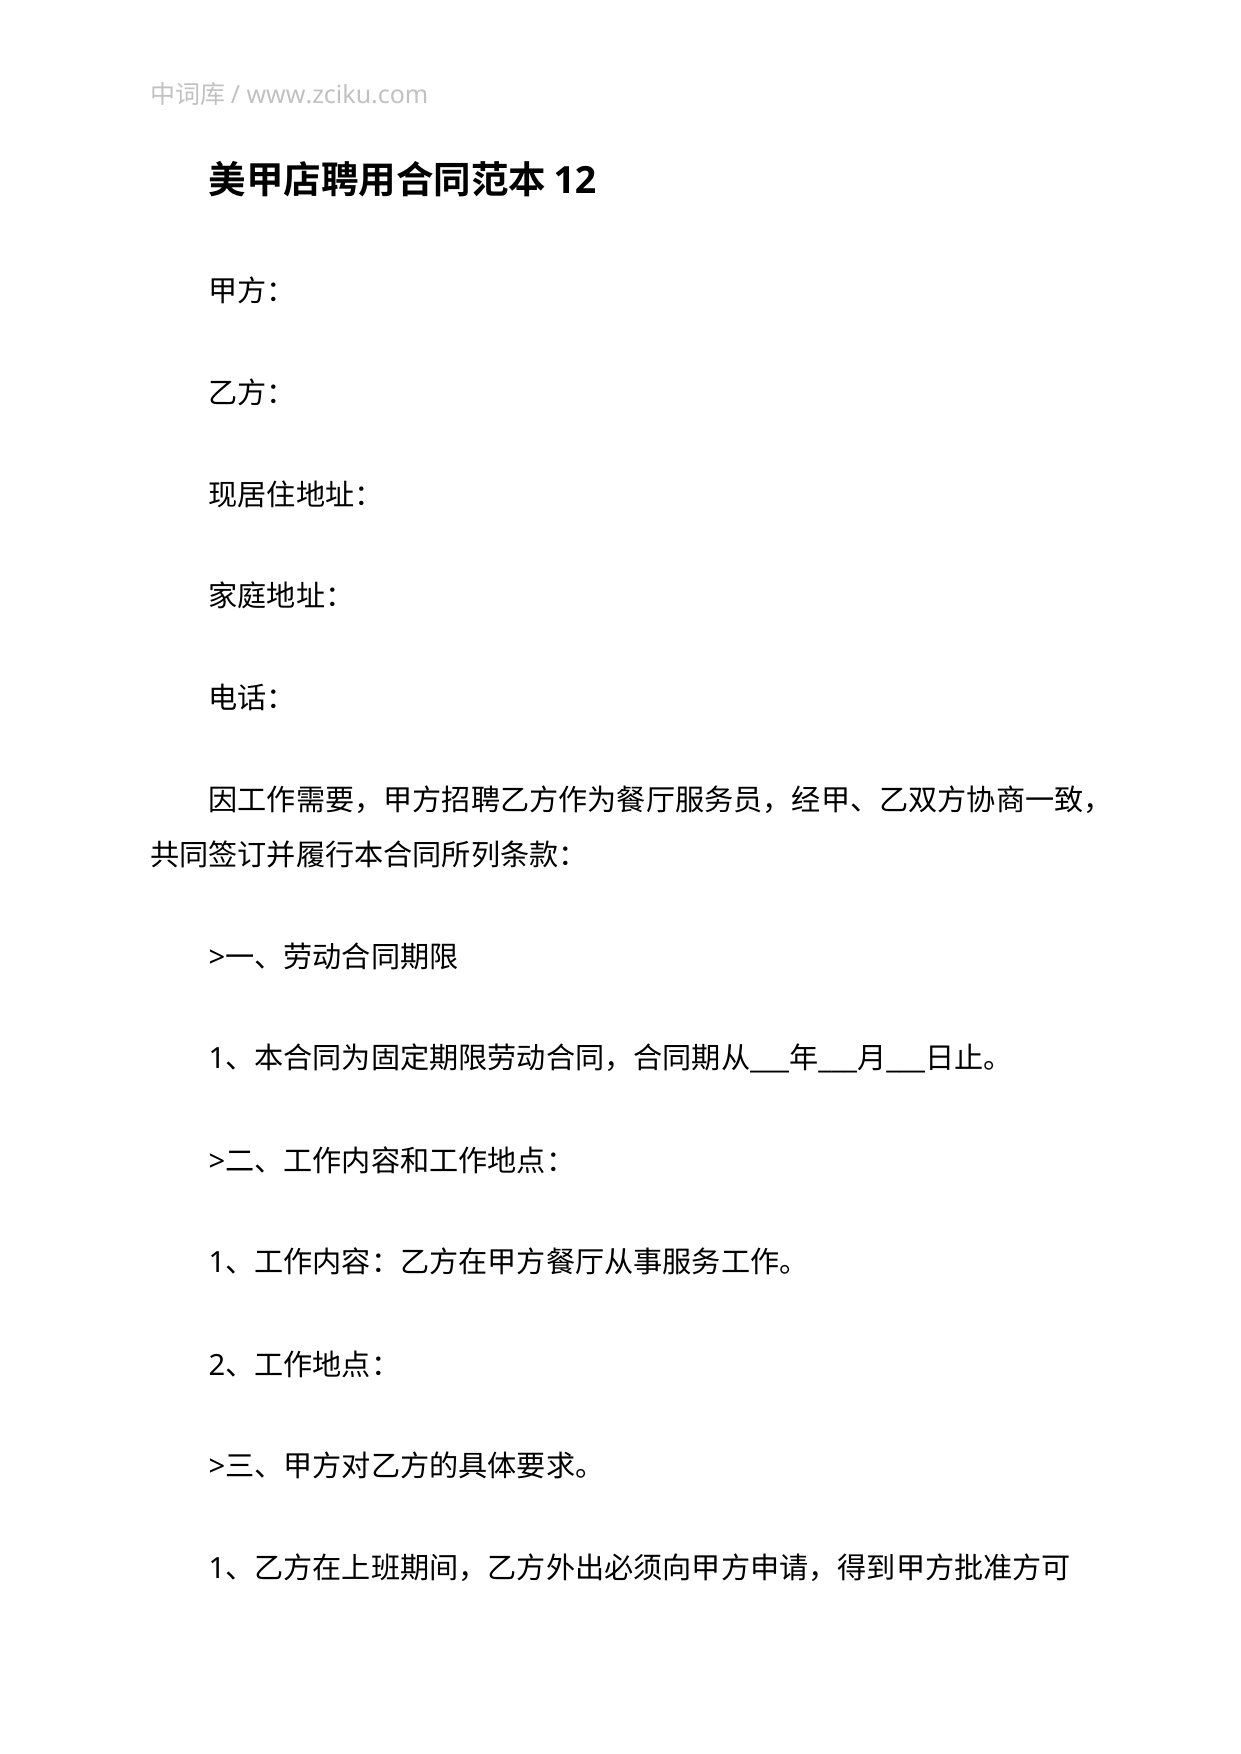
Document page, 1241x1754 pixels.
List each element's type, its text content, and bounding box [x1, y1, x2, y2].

text 甲方： [150, 268, 1090, 310]
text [150, 1545, 1090, 1587]
text >三、甲方对乙方的具体要求。 [150, 1443, 1090, 1485]
text >二、工作内容和工作地点： [150, 1137, 1090, 1179]
text 因工作需要，甲方招聘乙方作为餐厅服务员，经甲、乙双方协商一致，共同签订并履行本合同所列条款： [150, 776, 1090, 874]
text 现居住地址： [150, 471, 1090, 513]
text >一、劳动合同期限 [150, 933, 1090, 976]
text 2、工作地点： [150, 1341, 1090, 1383]
text 1、本合同为固定期限劳动合同，合同期从___年___月___日止。 [150, 1035, 1090, 1077]
text 1、工作内容：乙方在甲方餐厅从事服务工作。 [150, 1239, 1090, 1281]
text 电话： [150, 675, 1090, 717]
text 家庭地址： [150, 573, 1090, 615]
text 美甲店聘用合同范本12 [150, 150, 1090, 204]
text 乙方： [150, 369, 1090, 412]
